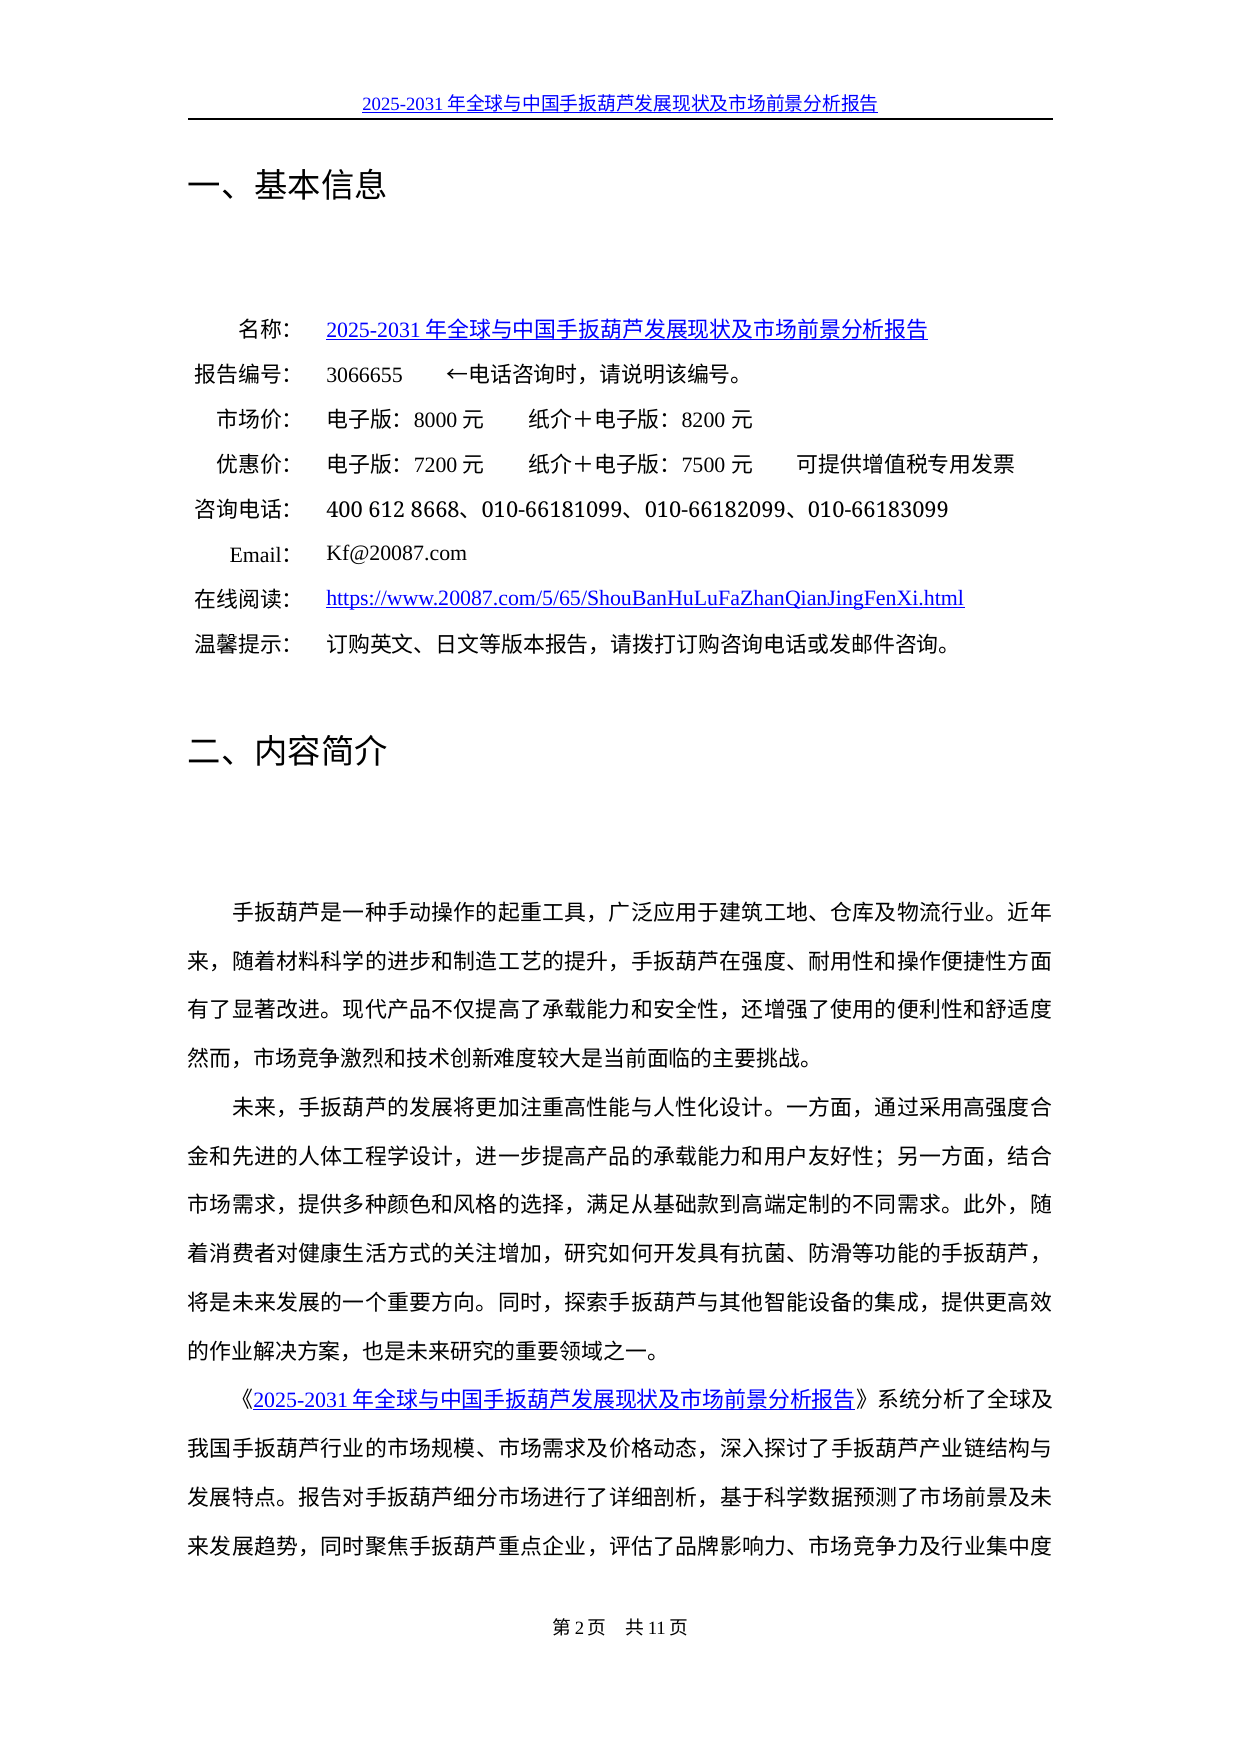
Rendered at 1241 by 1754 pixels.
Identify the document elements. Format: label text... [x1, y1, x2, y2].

table_header 2025-2031年全球与中国手扳葫芦发展现状及市场前景分析报告 [315, 312, 1073, 357]
table_cell 电子版：7200 元 纸介＋电子版：7500 元 可提供增值税专用发票 [315, 447, 1073, 492]
table_cell Email： [167, 537, 315, 582]
title 二、内容简介 [187, 717, 1053, 782]
table_cell 订购英文、日文等版本报告，请拨打订购咨询电话或发邮件咨询。 [315, 627, 1073, 672]
table_cell [315, 582, 1073, 627]
title 一、基本信息 [187, 150, 1053, 215]
table_cell 优惠价： [167, 447, 315, 492]
table_cell 400 612 8668、010-66181099、010-66182099、010-66183099 [315, 492, 1073, 537]
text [187, 894, 1053, 1561]
table_cell 在线阅读： [167, 582, 315, 627]
table_cell 电子版：8000 元 纸介＋电子版：8200 元 [315, 402, 1073, 447]
table_cell 温馨提示： [167, 627, 315, 672]
table_cell 报告编号： [167, 357, 315, 402]
table_cell 市场价： [167, 402, 315, 447]
table_cell Kf@20087.com [315, 537, 1073, 582]
table_cell 3066655 ←电话咨询时，请说明该编号。 [315, 357, 1073, 402]
table_header 名称： [167, 312, 315, 357]
table_cell 咨询电话： [167, 492, 315, 537]
